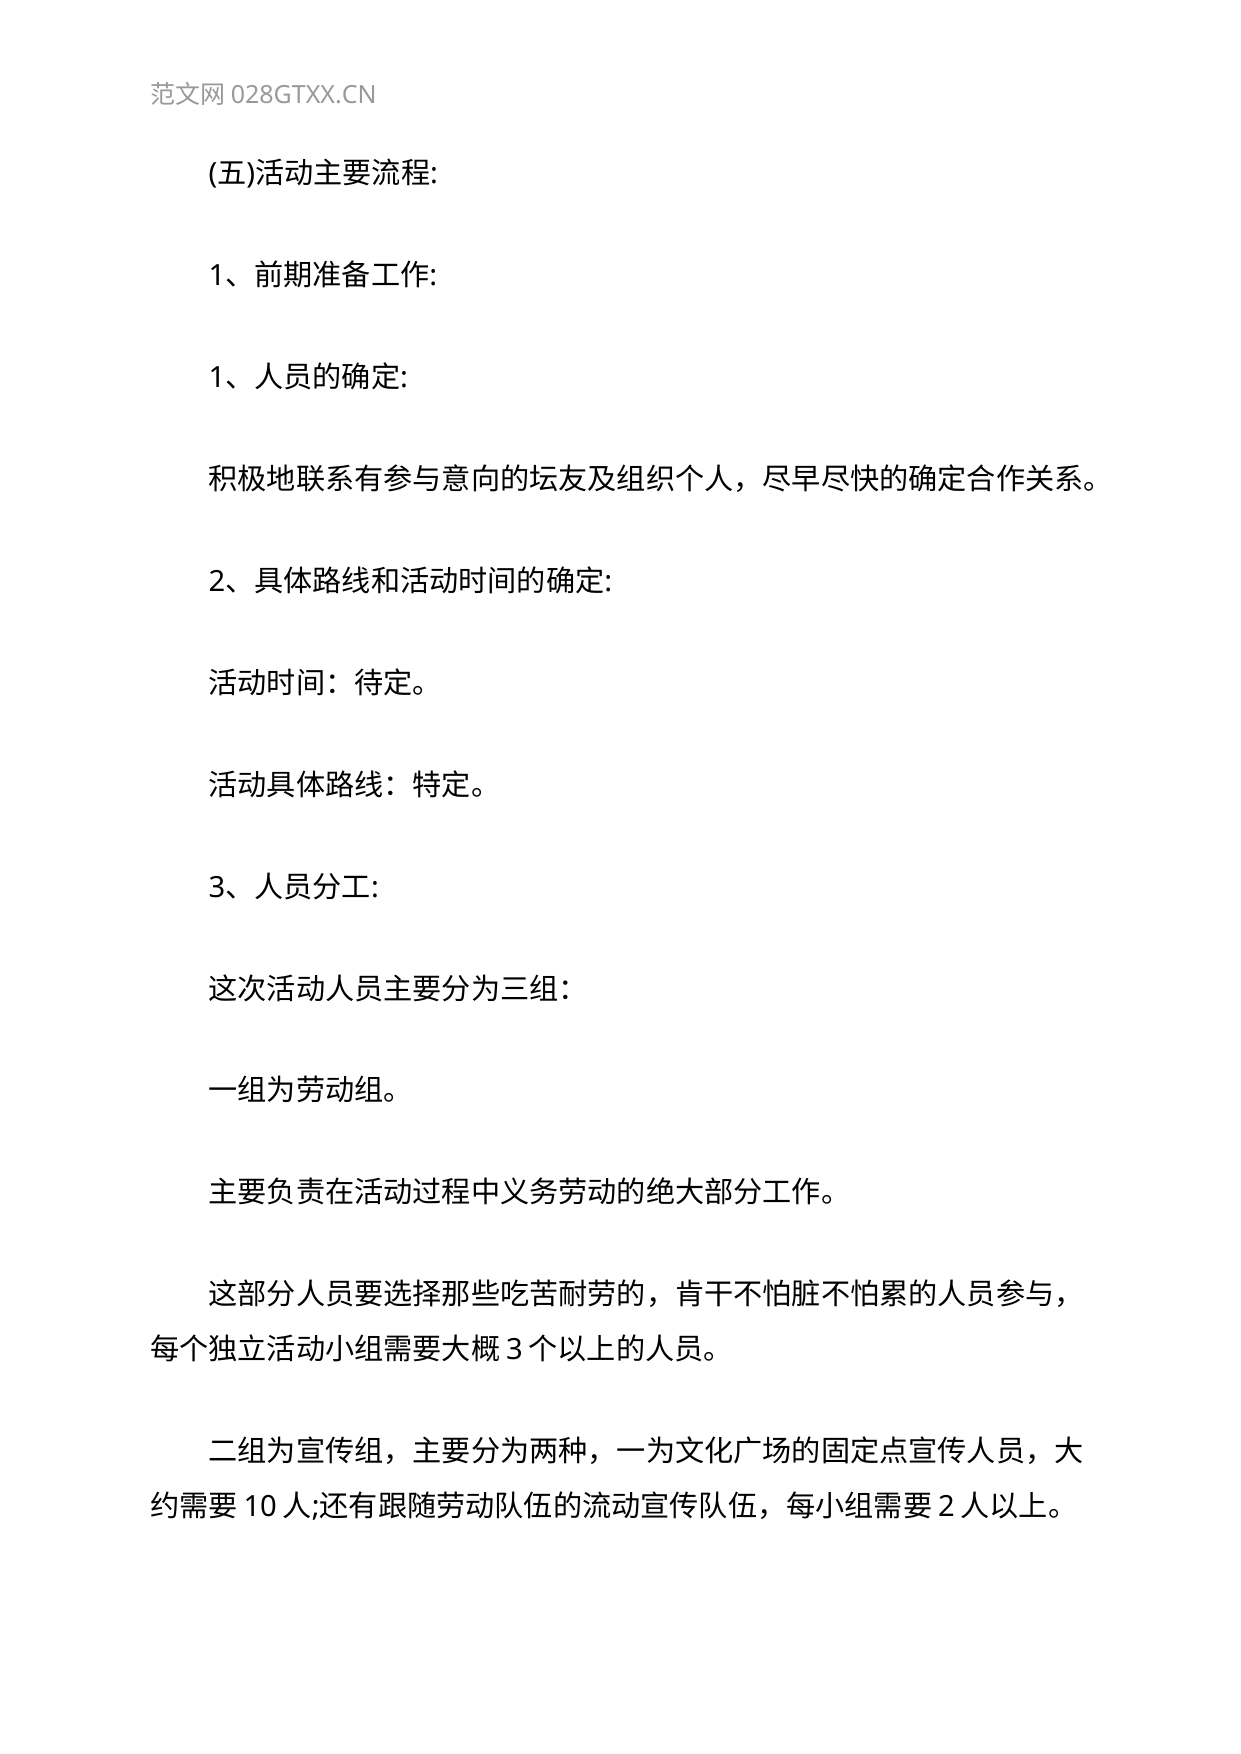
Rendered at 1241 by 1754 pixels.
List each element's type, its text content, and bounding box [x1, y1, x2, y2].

text 1、前期准备工作: [150, 252, 1090, 294]
text 1、人员的确定: [150, 354, 1090, 396]
text 2、具体路线和活动时间的确定: [150, 558, 1090, 600]
text 活动时间：待定。 [150, 660, 1090, 702]
text 主要负责在活动过程中义务劳动的绝大部分工作。 [150, 1169, 1090, 1211]
text 这次活动人员主要分为三组： [150, 965, 1090, 1007]
text 活动具体路线：特定。 [150, 761, 1090, 804]
text 二组为宣传组，主要分为两种，一为文化广场的固定点宣传人员，大约需要10人;还有跟随劳动队伍的流动宣传队伍，每小组需要2人以上。 [150, 1427, 1090, 1525]
text 3、人员分工: [150, 863, 1090, 906]
text 一组为劳动组。 [150, 1067, 1090, 1109]
text (五)活动主要流程: [150, 150, 1090, 192]
text 积极地联系有参与意向的坛友及组织个人，尽早尽快的确定合作关系。 [150, 456, 1090, 498]
text 这部分人员要选择那些吃苦耐劳的，肯干不怕脏不怕累的人员参与，每个独立活动小组需要大概3个以上的人员。 [150, 1271, 1090, 1368]
